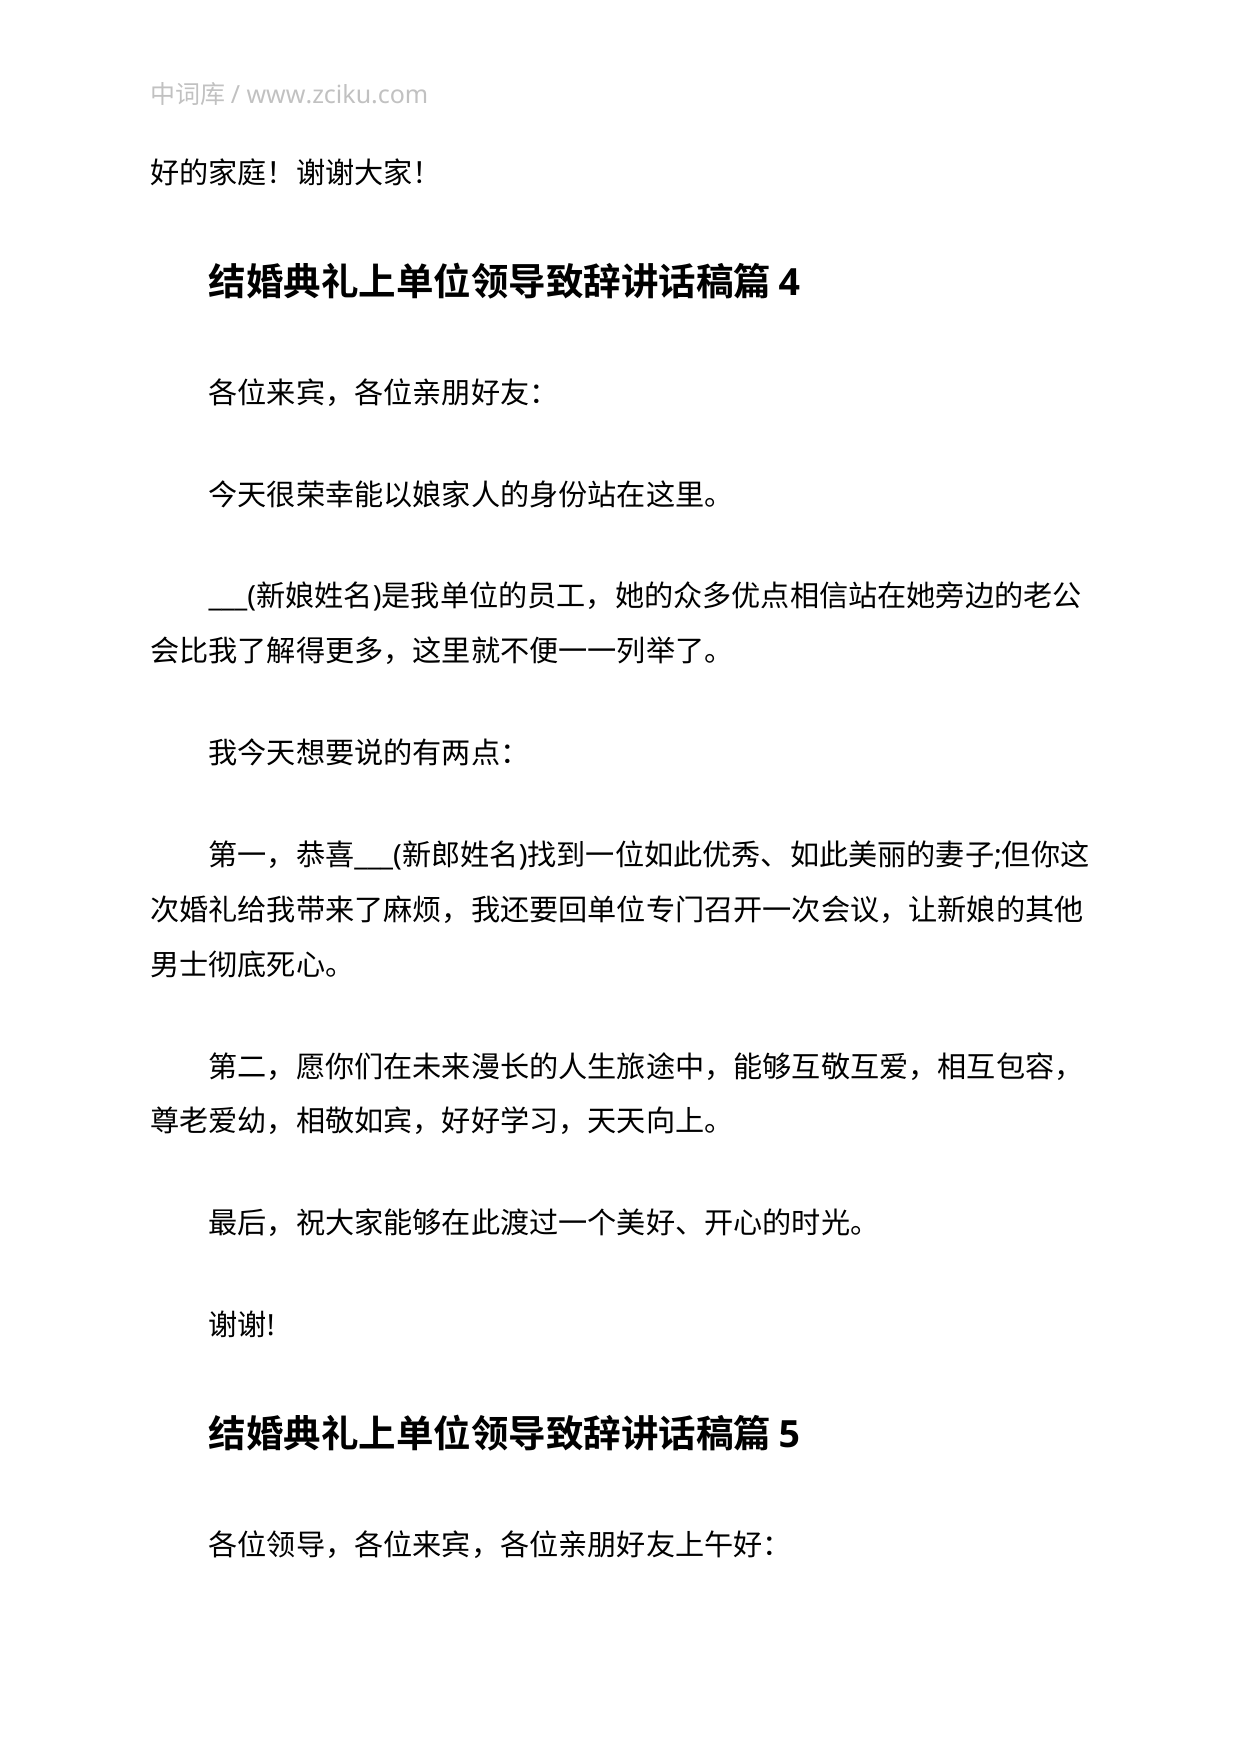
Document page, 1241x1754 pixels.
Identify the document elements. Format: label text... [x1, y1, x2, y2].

text 结婚典礼上单位领导致辞讲话稿篇5 [150, 1403, 1090, 1458]
text 结婚典礼上单位领导致辞讲话稿篇4 [150, 252, 1090, 306]
text ___(新娘姓名)是我单位的员工，她的众多优点相信站在她旁边的老公会比我了解得更多，这里就不便一一列举了。 [150, 573, 1090, 670]
text 第一，恭喜___(新郎姓名)找到一位如此优秀、如此美丽的妻子;但你这次婚礼给我带来了麻烦，我还要回单位专门召开一次会议，让新娘的其他男士彻底死心。 [150, 831, 1090, 984]
text 各位领导，各位来宾，各位亲朋好友上午好： [150, 1521, 1090, 1563]
text 我今天想要说的有两点： [150, 730, 1090, 772]
text 最后，祝大家能够在此渡过一个美好、开心的时光。 [150, 1200, 1090, 1242]
text 今天很荣幸能以娘家人的身份站在这里。 [150, 471, 1090, 513]
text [150, 150, 1090, 192]
text 谢谢! [150, 1302, 1090, 1344]
text 各位来宾，各位亲朋好友： [150, 369, 1090, 412]
text 第二，愿你们在未来漫长的人生旅途中，能够互敬互爱，相互包容，尊老爱幼，相敬如宾，好好学习，天天向上。 [150, 1043, 1090, 1140]
